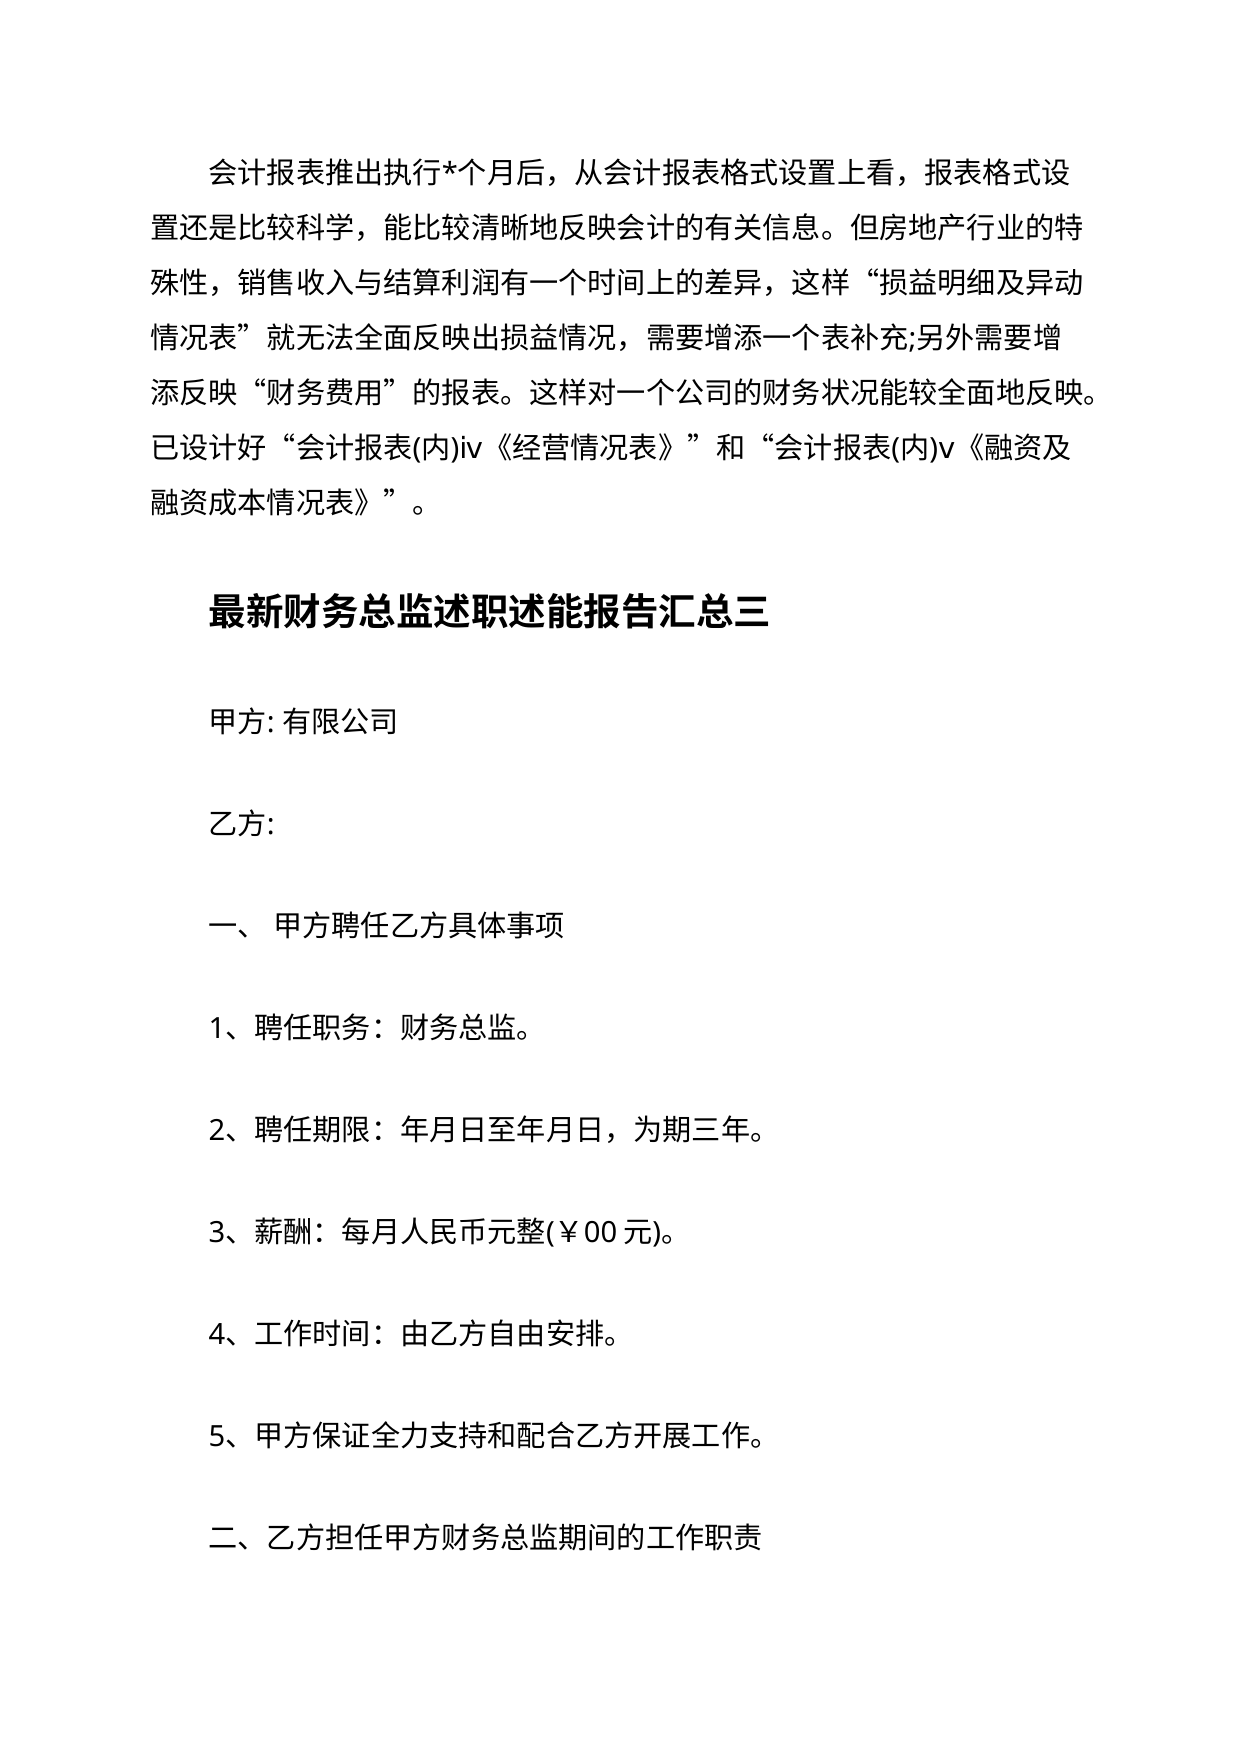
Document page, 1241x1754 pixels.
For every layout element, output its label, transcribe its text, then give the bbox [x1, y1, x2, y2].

text 最新财务总监述职述能报告汇总三 [150, 581, 1090, 636]
text 1、聘任职务：财务总监。 [150, 1004, 1090, 1047]
text 会计报表推出执行*个月后，从会计报表格式设置上看，报表格式设置还是比较科学，能比较清晰地反映会计的有关信息。但房地产行业的特殊性，销售收入与结算利润有一个时间上的差异，这样“损益明细及异动情况表”就无法全面反映出损益情况，需要增添一个表补充;另外需要增添反映“财务费用”的报表。这样对一个公司的财务状况能较全面地反映。已设计好“会计报表(内)ⅳ《经营情况表》”和“会计报表(内)ⅴ《融资及融资成本情况表》”。 [150, 150, 1090, 522]
text 4、工作时间：由乙方自由安排。 [150, 1311, 1090, 1353]
text 甲方: 有限公司 [150, 699, 1090, 741]
text 乙方: [150, 801, 1090, 843]
text 5、甲方保证全力支持和配合乙方开展工作。 [150, 1412, 1090, 1455]
text 一、 甲方聘任乙方具体事项 [150, 903, 1090, 945]
text 二、乙方担任甲方财务总监期间的工作职责 [150, 1514, 1090, 1557]
text 2、聘任期限：年月日至年月日，为期三年。 [150, 1107, 1090, 1149]
text 3、薪酬：每月人民币元整(￥00元)。 [150, 1208, 1090, 1251]
